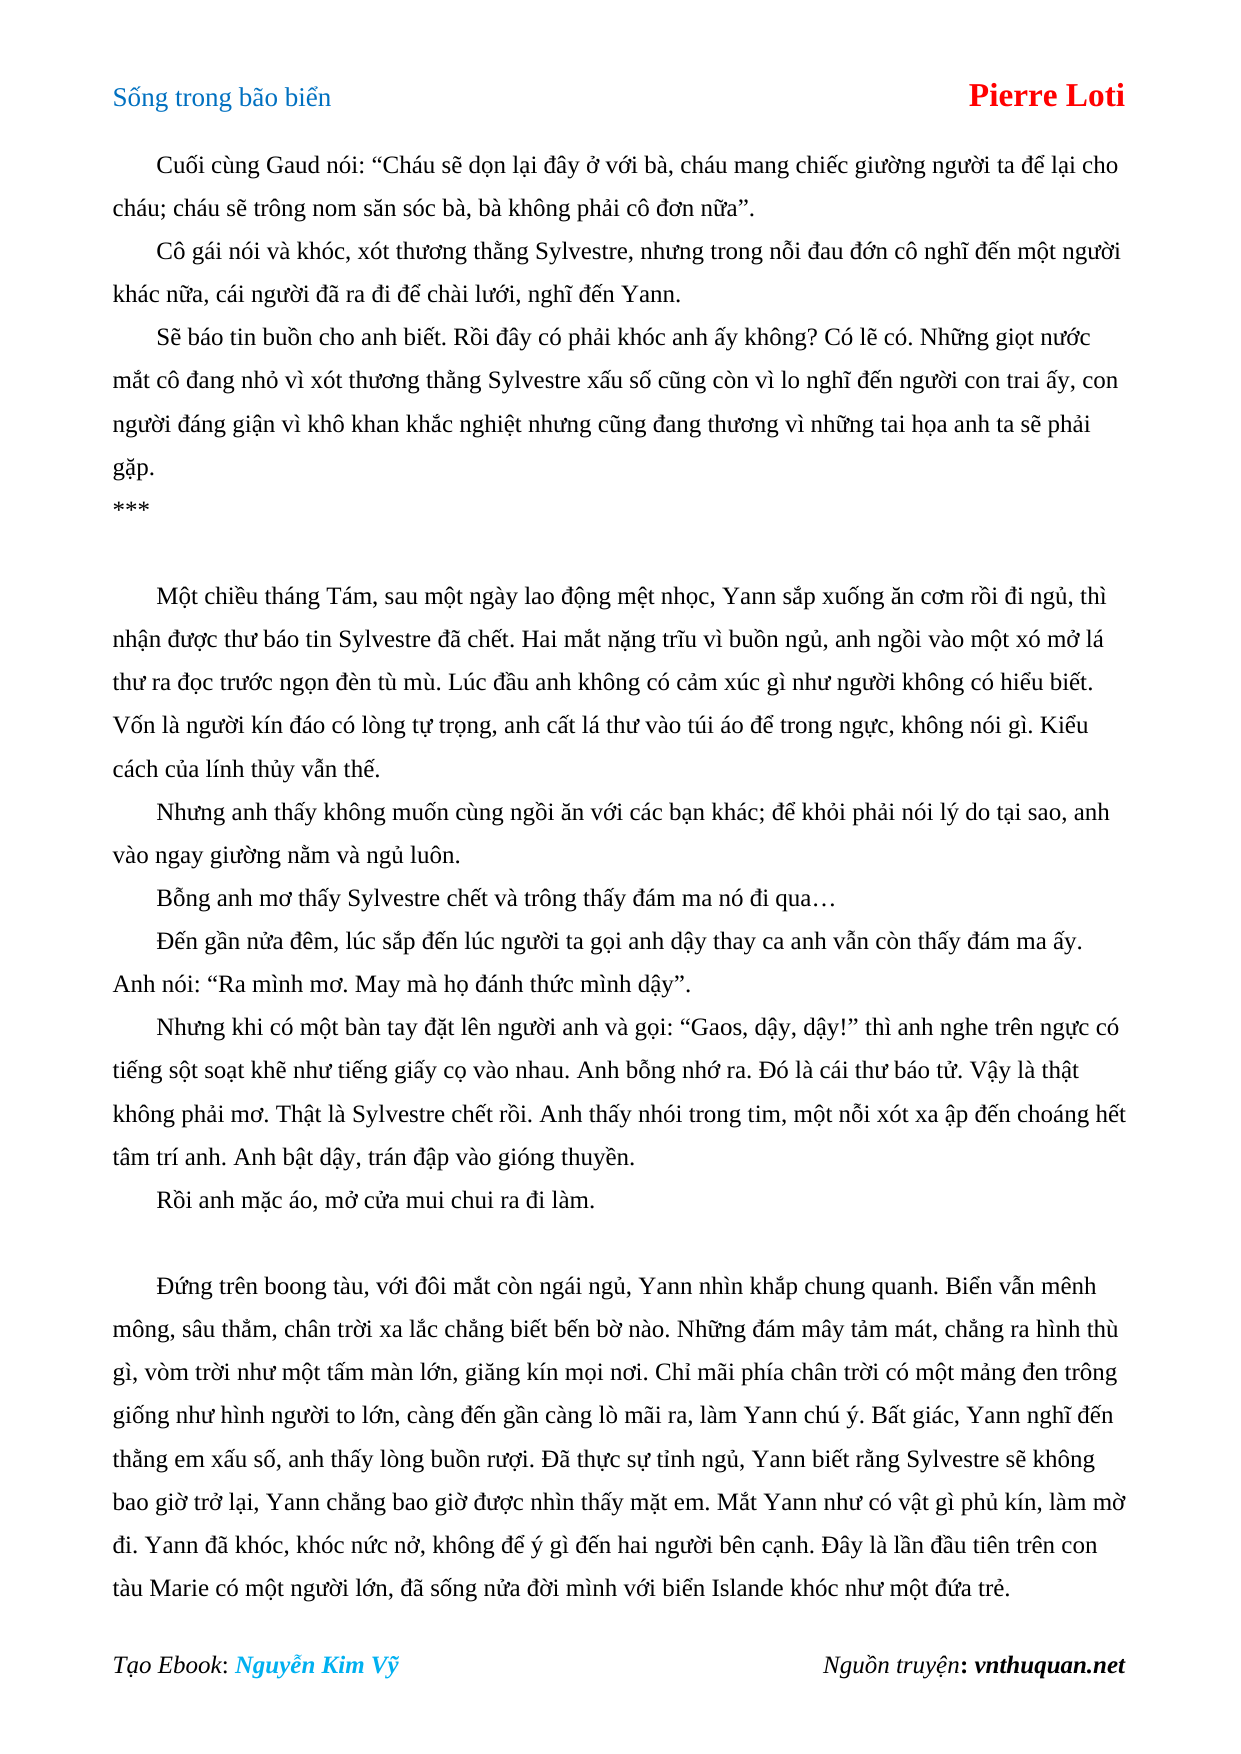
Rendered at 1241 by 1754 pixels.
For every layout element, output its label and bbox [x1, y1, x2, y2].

text [112, 150, 1128, 1602]
